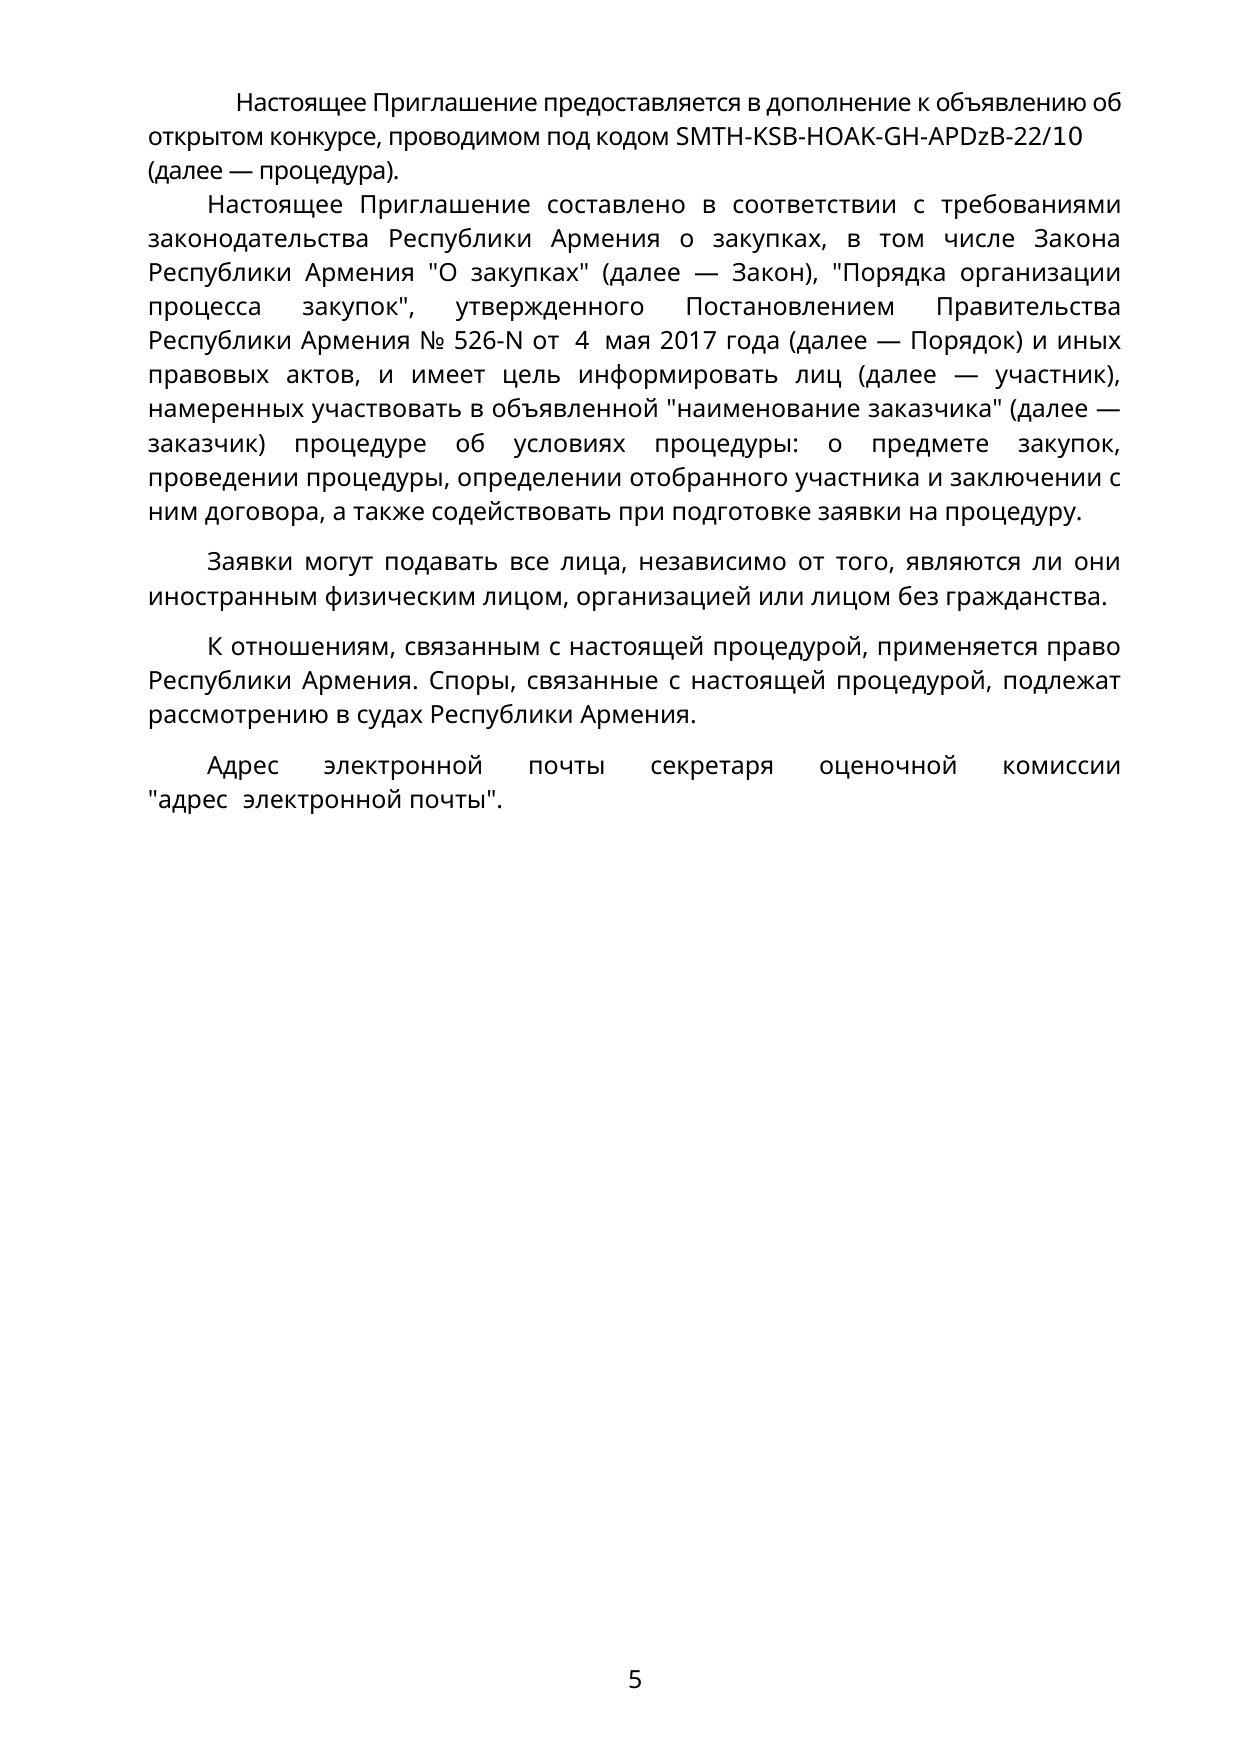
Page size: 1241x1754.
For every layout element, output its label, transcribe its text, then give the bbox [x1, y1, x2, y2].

text Настоящее Приглашение предоставляется в дополнение к объявлению об открытом конкурсе, проводимом под кодом SMTH-KSB-HOAK-GH-APDzB-22/10 (далее — процедура). [148, 84, 1122, 187]
text Настоящее Приглашение составлено в соответствии с требованиями законодательства Республики Армения о закупках, в том числе Закона Республики Армения "О закупках" (далее — Закон), "Порядка организации процесса закупок", утвержденного Постановлением Правительства Республики Армения № 526-N от 4 мая 2017 года (далее — Порядок) и иных правовых актов, и имеет цель информировать лиц (далее — участник), намеренных участвовать в объявленной "наименование заказчика" (далее — заказчик) процедуре об условиях процедуры: о предмете закупок, проведении процедуры, определении отобранного участника и заключении с ним договора, а также содействовать при подготовке заявки на процедуру. [148, 187, 1122, 527]
text К отношениям, связанным с настоящей процедурой, применяется право Республики Армения. Споры, связанные с настоящей процедурой, подлежат рассмотрению в судах Республики Армения. [148, 629, 1122, 731]
text Заявки могут подавать все лица, независимо от того, являются ли они иностранным физическим лицом, организацией или лицом без гражданства. [148, 544, 1122, 612]
text Адрес электронной почты секретаря оценочной комиссии "адрес электронной почты". [148, 748, 1122, 816]
